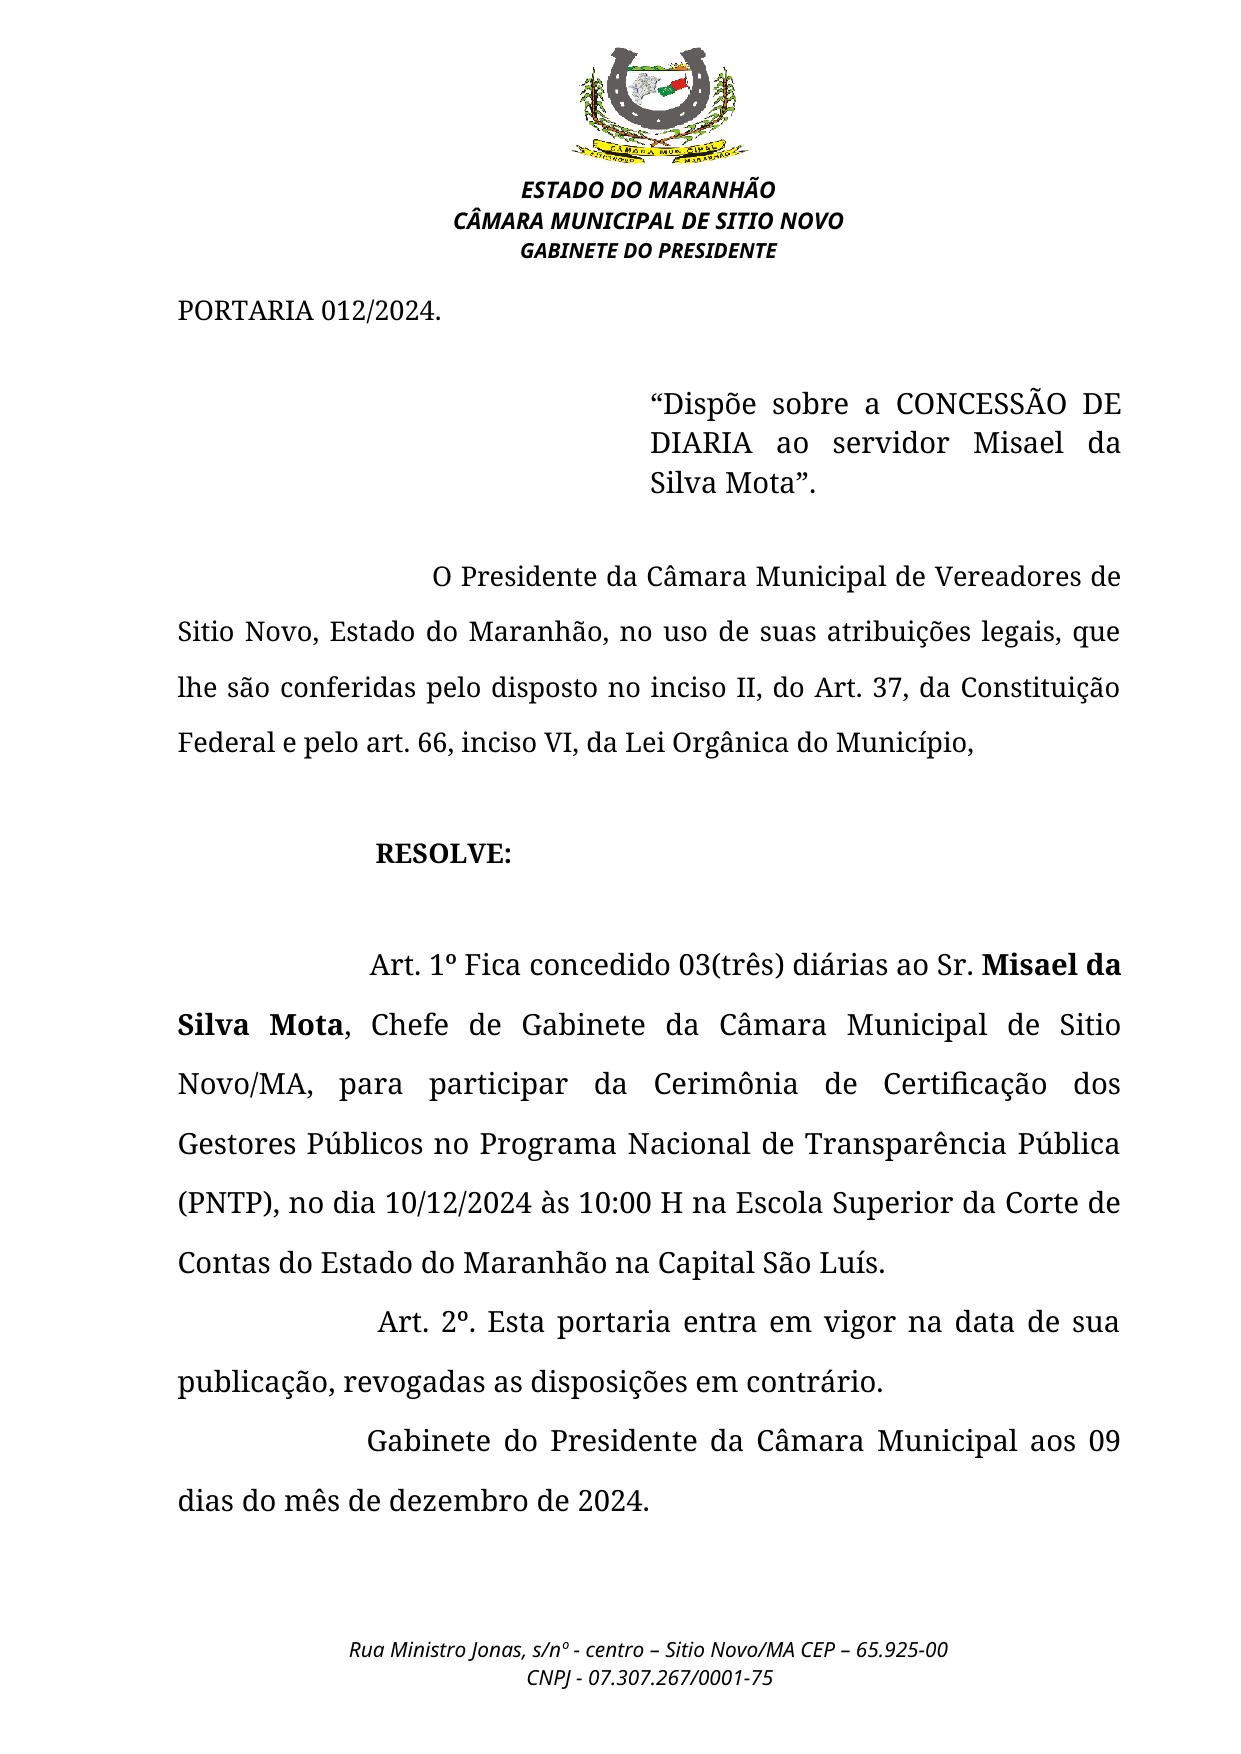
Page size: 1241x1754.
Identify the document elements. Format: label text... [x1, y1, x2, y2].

text RESOLVE: [177, 834, 1122, 871]
text Art. 2º. Esta portaria entra em vigor na data de sua publicação, revogadas as disposições em contrário. [177, 1302, 1122, 1401]
text Gabinete do Presidente da Câmara Municipal aos 09 dias do mês de dezembro de 2024. [177, 1421, 1122, 1520]
text O Presidente da Câmara Municipal de Vereadores de Sitio Novo, Estado do Maranhão, no uso de suas atribuições legais, que lhe são conferidas pelo disposto no inciso II, do Art. 37, da Constituição Federal e pelo art. 66, inciso VI, da Lei Orgânica do Município, [177, 557, 1122, 760]
text Art. 1º Fica concedido 03(três) diárias ao Sr. Misael da Silva Mota, Chefe de Gabinete da Câmara Municipal de Sitio Novo/MA, para participar da Cerimônia de Certificação dos Gestores Públicos no Programa Nacional de Transparência Pública (PNTP), no dia 10/12/2024 às 10:00 H na Escola Superior da Corte de Contas do Estado do Maranhão na Capital São Luís. [177, 945, 1122, 1282]
text “Dispõe sobre a CONCESSÃO DE DIARIA ao servidor Misael da Silva Mota”. [650, 383, 1122, 502]
text PORTARIA 012/2024. [177, 291, 1122, 328]
